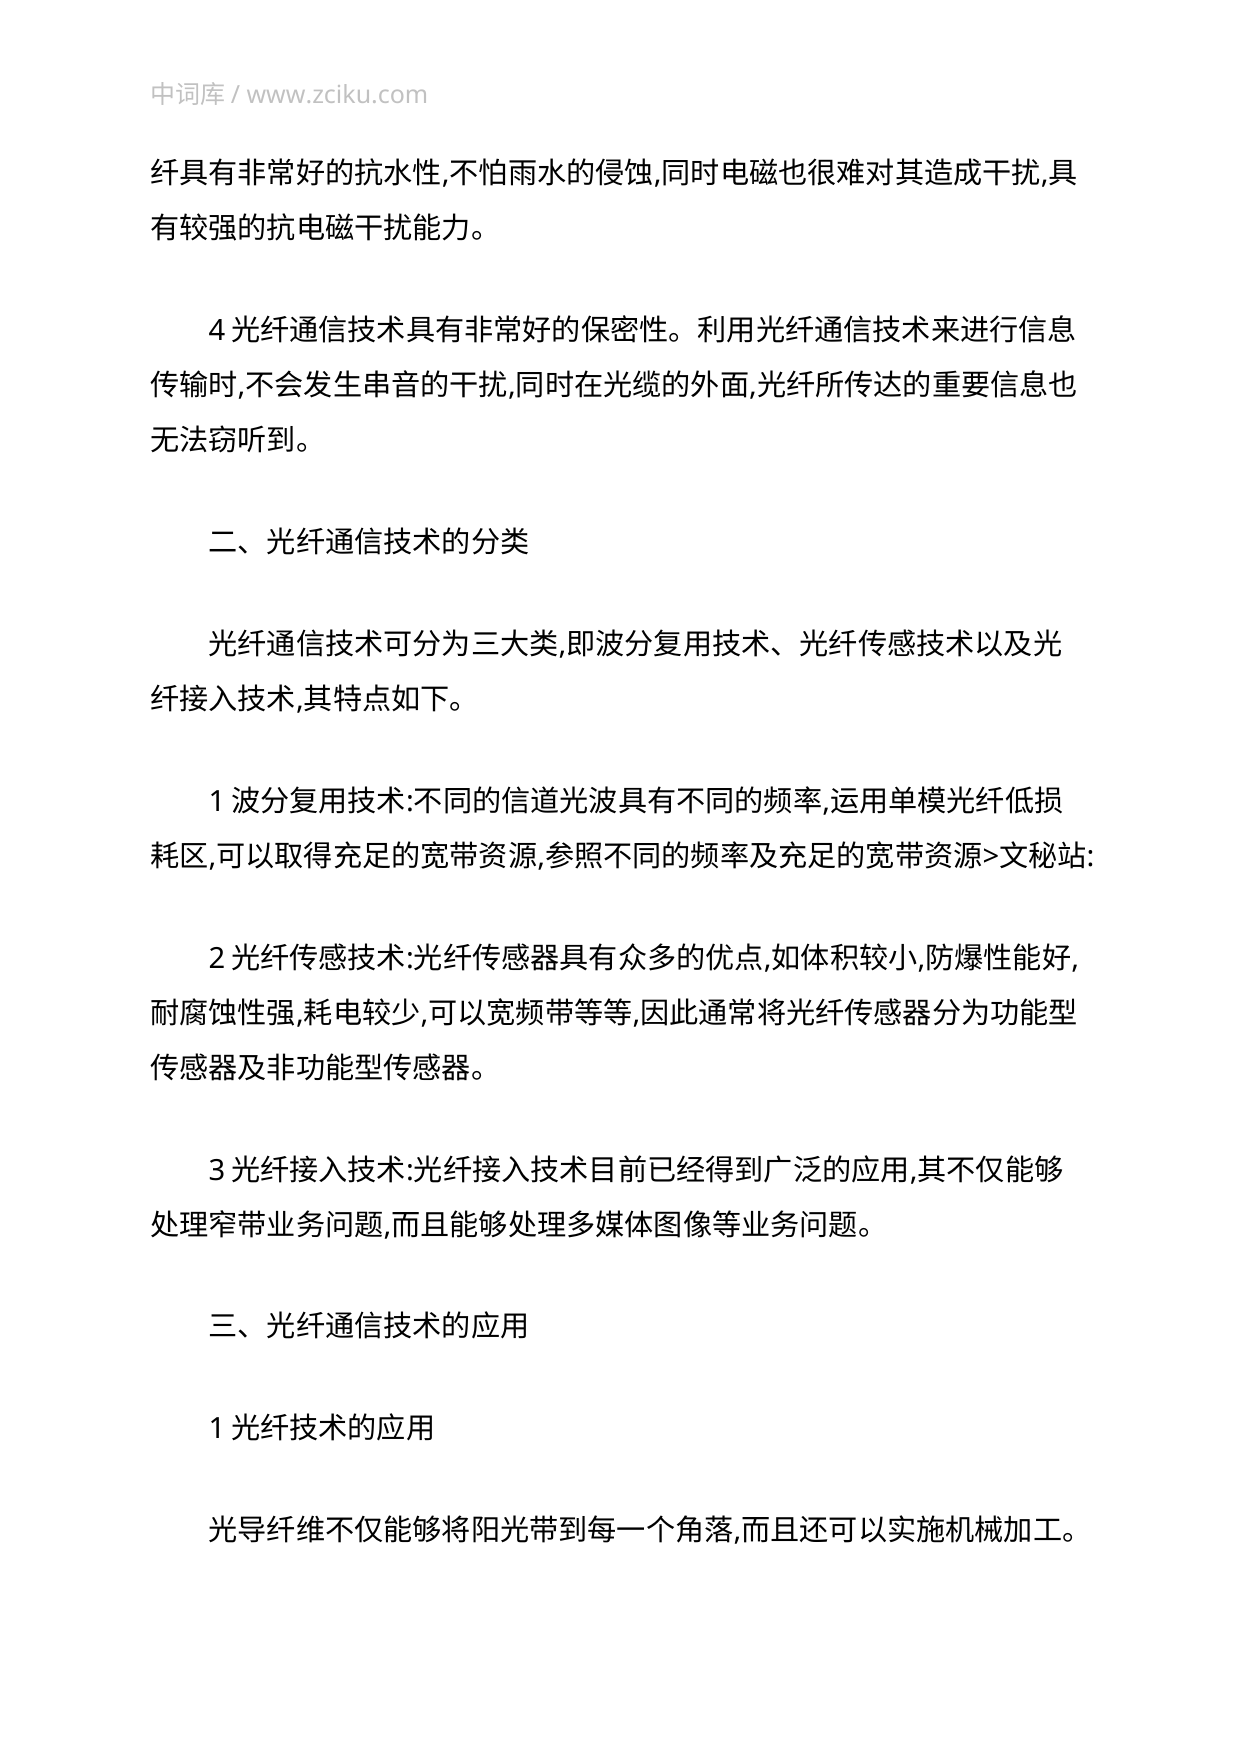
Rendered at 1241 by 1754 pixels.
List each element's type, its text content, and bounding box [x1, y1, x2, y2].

text 3光纤接入技术:光纤接入技术目前已经得到广泛的应用,其不仅能够处理窄带业务问题,而且能够处理多媒体图像等业务问题。 [150, 1146, 1090, 1243]
text 二、光纤通信技术的分类 [150, 518, 1090, 561]
text 4光纤通信技术具有非常好的保密性。利用光纤通信技术来进行信息传输时,不会发生串音的干扰,同时在光缆的外面,光纤所传达的重要信息也无法窃听到。 [150, 307, 1090, 459]
text 光纤通信技术可分为三大类,即波分复用技术、光纤传感技术以及光纤接入技术,其特点如下。 [150, 620, 1090, 718]
text 2光纤传感技术:光纤传感器具有众多的优点,如体积较小,防爆性能好,耐腐蚀性强,耗电较少,可以宽频带等等,因此通常将光纤传感器分为功能型传感器及非功能型传感器。 [150, 934, 1090, 1087]
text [150, 150, 1090, 247]
text 1光纤技术的应用 [150, 1405, 1090, 1447]
text 三、光纤通信技术的应用 [150, 1303, 1090, 1345]
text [150, 1507, 1090, 1549]
text 1波分复用技术:不同的信道光波具有不同的频率,运用单模光纤低损耗区,可以取得充足的宽带资源,参照不同的频率及充足的宽带资源>文秘站: [150, 777, 1090, 875]
